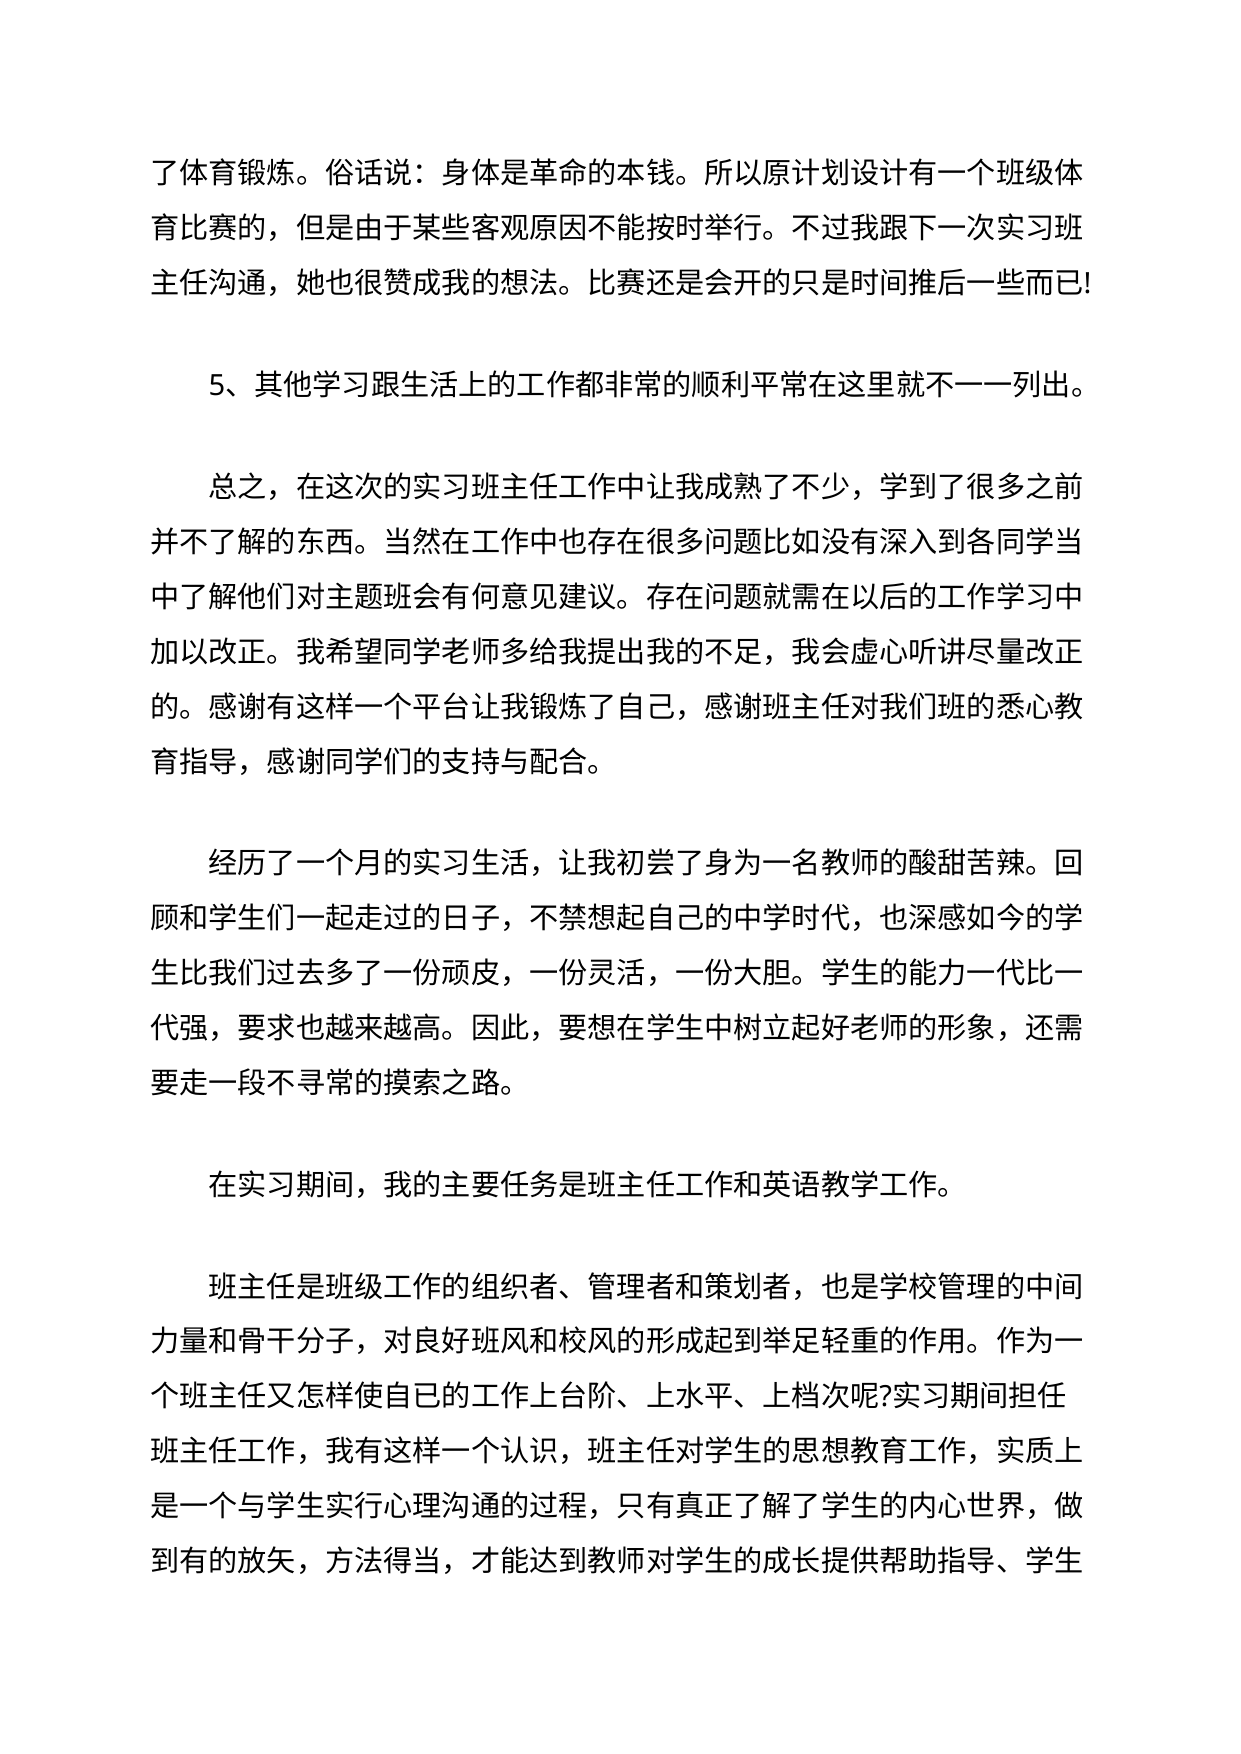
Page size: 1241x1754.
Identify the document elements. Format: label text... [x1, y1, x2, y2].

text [150, 150, 1090, 302]
text 5、其他学习跟生活上的工作都非常的顺利平常在这里就不一一列出。 [150, 362, 1090, 404]
text 在实习期间，我的主要任务是班主任工作和英语教学工作。 [150, 1161, 1090, 1204]
text 经历了一个月的实习生活，让我初尝了身为一名教师的酸甜苦辣。回顾和学生们一起走过的日子，不禁想起自己的中学时代，也深感如今的学生比我们过去多了一份顽皮，一份灵活，一份大胆。学生的能力一代比一代强，要求也越来越高。因此，要想在学生中树立起好老师的形象，还需要走一段不寻常的摸索之路。 [150, 840, 1090, 1102]
text 总之，在这次的实习班主任工作中让我成熟了不少，学到了很多之前并不了解的东西。当然在工作中也存在很多问题比如没有深入到各同学当中了解他们对主题班会有何意见建议。存在问题就需在以后的工作学习中加以改正。我希望同学老师多给我提出我的不足，我会虚心听讲尽量改正的。感谢有这样一个平台让我锻炼了自己，感谢班主任对我们班的悉心教育指导，感谢同学们的支持与配合。 [150, 464, 1090, 781]
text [150, 1263, 1090, 1580]
